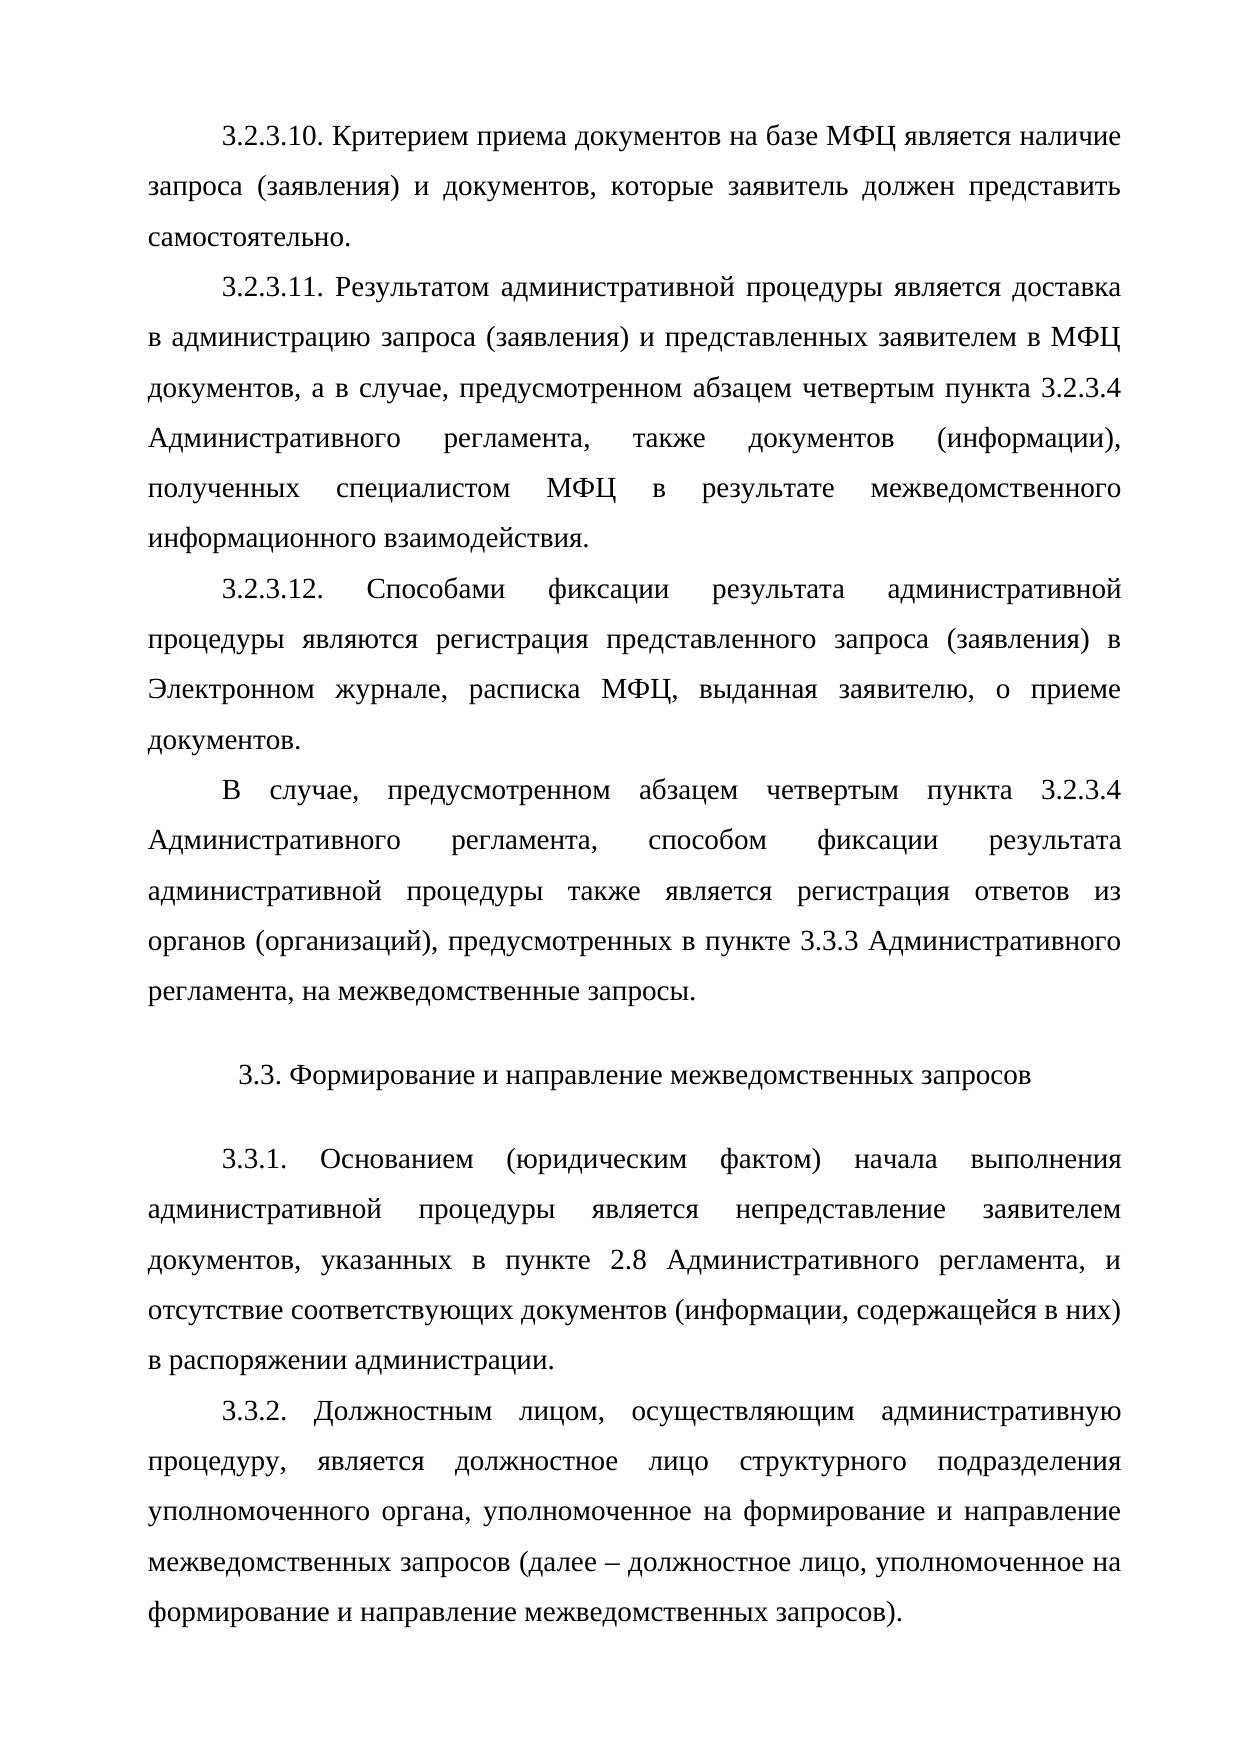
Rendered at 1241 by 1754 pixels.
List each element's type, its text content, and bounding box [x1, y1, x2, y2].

text 3.2.3.10. Критерием приема документов на базе МФЦ является наличие запроса (заявления) и документов, которые заявитель должен представить самостоятельно. [148, 118, 1122, 252]
text В случае, предусмотренном абзацем четвертым пункта 3.2.3.4 Административного регламента, способом фиксации результата административной процедуры также является регистрация ответов из органов (организаций), предусмотренных в пункте 3.3.3 Административного регламента, на межведомственные запросы. [148, 772, 1122, 1007]
text 3.3. Формирование и направление межведомственных запросов [148, 1057, 1122, 1091]
text 3.3.1. Основанием (юридическим фактом) начала выполнения административной процедуры является непредставление заявителем документов, указанных в пункте 2.8 Административного регламента, и отсутствие соответствующих документов (информации, содержащейся в них) в распоряжении администрации. [148, 1141, 1122, 1376]
text 3.2.3.12. Способами фиксации результата административной процедуры являются регистрация представленного запроса (заявления) в Электронном журнале, расписка МФЦ, выданная заявителю, о приеме документов. [148, 571, 1122, 755]
text 3.2.3.11. Результатом административной процедуры является доставка в администрацию запроса (заявления) и представленных заявителем в МФЦ документов, а в случае, предусмотренном абзацем четвертым пункта 3.2.3.4 Административного регламента, также документов (информации), полученных специалистом МФЦ в результате межведомственного информационного взаимодействия. [148, 269, 1122, 554]
text 3.3.2. Должностным лицом, осуществляющим административную процедуру, является должностное лицо структурного подразделения уполномоченного органа, уполномоченное на формирование и направление межведомственных запросов (далее – должностное лицо, уполномоченное на формирование и направление межведомственных запросов). [148, 1393, 1122, 1627]
